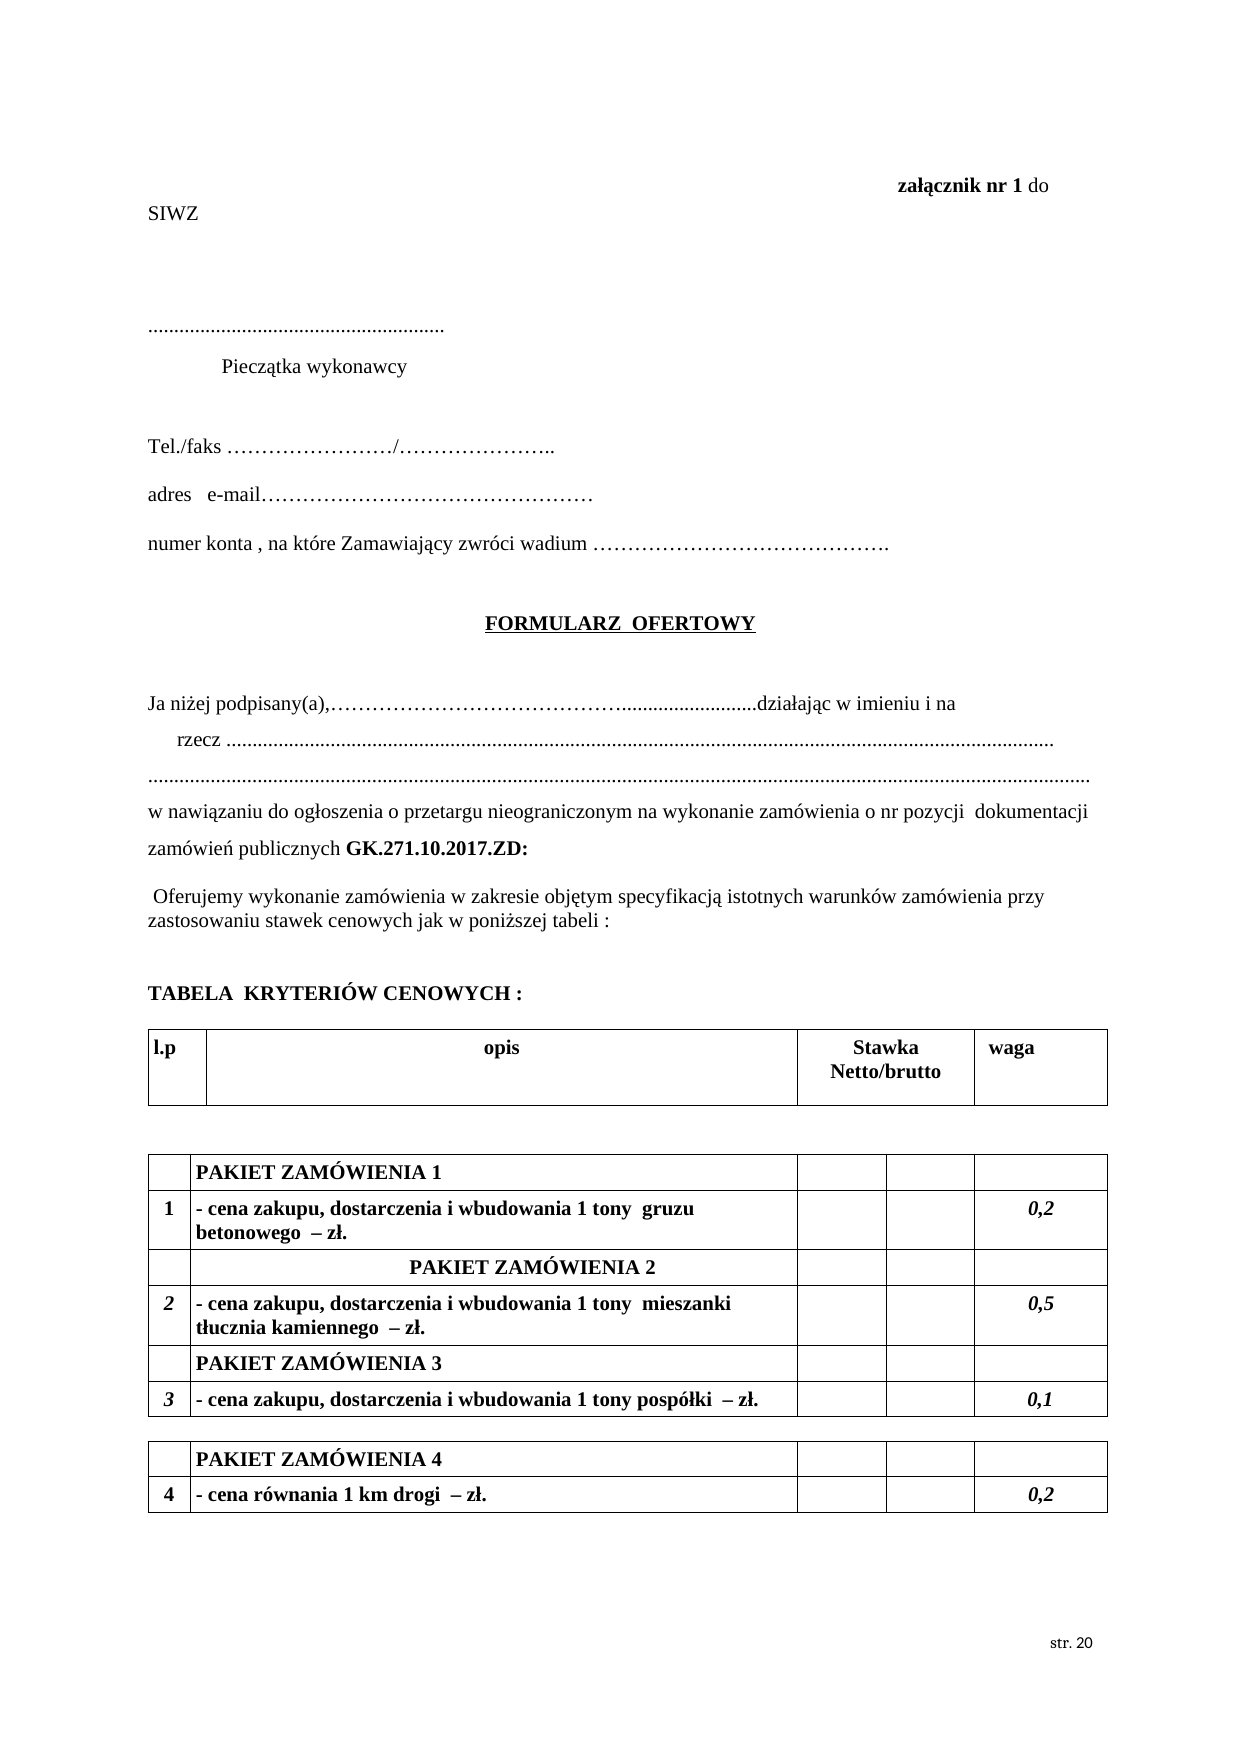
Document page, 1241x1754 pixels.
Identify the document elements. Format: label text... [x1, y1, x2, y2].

table_cell [887, 1382, 974, 1416]
table_cell - cena zakupu, dostarczenia i wbudowania 1 tony gruzu betonowego – zł. [191, 1191, 797, 1249]
table_cell [149, 1346, 190, 1381]
text Ja niżej podpisany(a),……………………………………..........................działając w imieniu i na rzecz ............................................................................................................................................................... [148, 691, 1093, 751]
table_cell [887, 1477, 974, 1512]
table_header [975, 1442, 1107, 1476]
table_cell [798, 1286, 886, 1345]
text numer konta , na które Zamawiający zwróci wadium ……………………………………. [148, 531, 1093, 555]
table_header [798, 1442, 886, 1476]
table_header [887, 1442, 974, 1476]
table_cell 1 [149, 1191, 190, 1249]
table_cell 4 [149, 1477, 190, 1512]
text FORMULARZ OFERTOWY [148, 611, 1093, 635]
table_header PAKIET ZAMÓWIENIA 4 [191, 1442, 797, 1476]
table_cell [887, 1250, 974, 1285]
table_cell 0,2 [975, 1477, 1107, 1512]
text adres e-mail………………………………………… [148, 482, 1093, 506]
text ..................................................................................................................................................................................... w nawiązaniu do ogłoszenia o przetargu nieograniczonym na wykonanie zamówienia o nr pozycji dokumentacji zamówień publicznych GK.271.10.2017.ZD: [148, 763, 1093, 859]
table_cell [887, 1191, 974, 1249]
table_cell [887, 1346, 974, 1381]
text Tel./faks ……………………/………………….. [148, 434, 1093, 458]
table_header Stawka Netto/brutto [798, 1030, 974, 1105]
table_cell 0,5 [975, 1286, 1107, 1345]
table_header [149, 1442, 190, 1476]
table_header [149, 1155, 190, 1189]
text Oferujemy wykonanie zamówienia w zakresie objętym specyfikacją istotnych warunków zamówienia przy zastosowaniu stawek cenowych jak w poniższej tabeli : [148, 884, 1093, 932]
table_cell [975, 1346, 1107, 1381]
text ......................................................... [148, 313, 1093, 337]
table_cell - cena zakupu, dostarczenia i wbudowania 1 tony pospółki – zł. [191, 1382, 797, 1416]
table_cell - cena zakupu, dostarczenia i wbudowania 1 tony mieszanki tłucznia kamiennego – zł. [191, 1286, 797, 1345]
table_cell [798, 1477, 886, 1512]
table_header [798, 1155, 886, 1189]
table_cell - cena równania 1 km drogi – zł. [191, 1477, 797, 1512]
table_cell 0,2 [975, 1191, 1107, 1249]
text TABELA KRYTERIÓW CENOWYCH : [148, 981, 1093, 1004]
table_header l.p [149, 1030, 206, 1105]
table_cell PAKIET ZAMÓWIENIA 3 [191, 1346, 797, 1381]
table_header waga [975, 1030, 1107, 1105]
table_header opis [207, 1030, 797, 1105]
table_cell [798, 1250, 886, 1285]
table_cell [798, 1191, 886, 1249]
table_cell [798, 1346, 886, 1381]
text Pieczątka wykonawcy [148, 353, 1093, 378]
table_cell 0,1 [975, 1382, 1107, 1416]
table_cell [887, 1286, 974, 1345]
table_cell [798, 1382, 886, 1416]
table_header [887, 1155, 974, 1189]
text załącznik nr 1 do SIWZ [148, 173, 1093, 225]
table_header [975, 1155, 1107, 1189]
table_cell [149, 1250, 190, 1285]
table_cell 3 [149, 1382, 190, 1416]
table_cell PAKIET ZAMÓWIENIA 2 [191, 1250, 797, 1285]
table_cell 2 [149, 1286, 190, 1345]
table_header PAKIET ZAMÓWIENIA 1 [191, 1155, 797, 1189]
table_cell [975, 1250, 1107, 1285]
